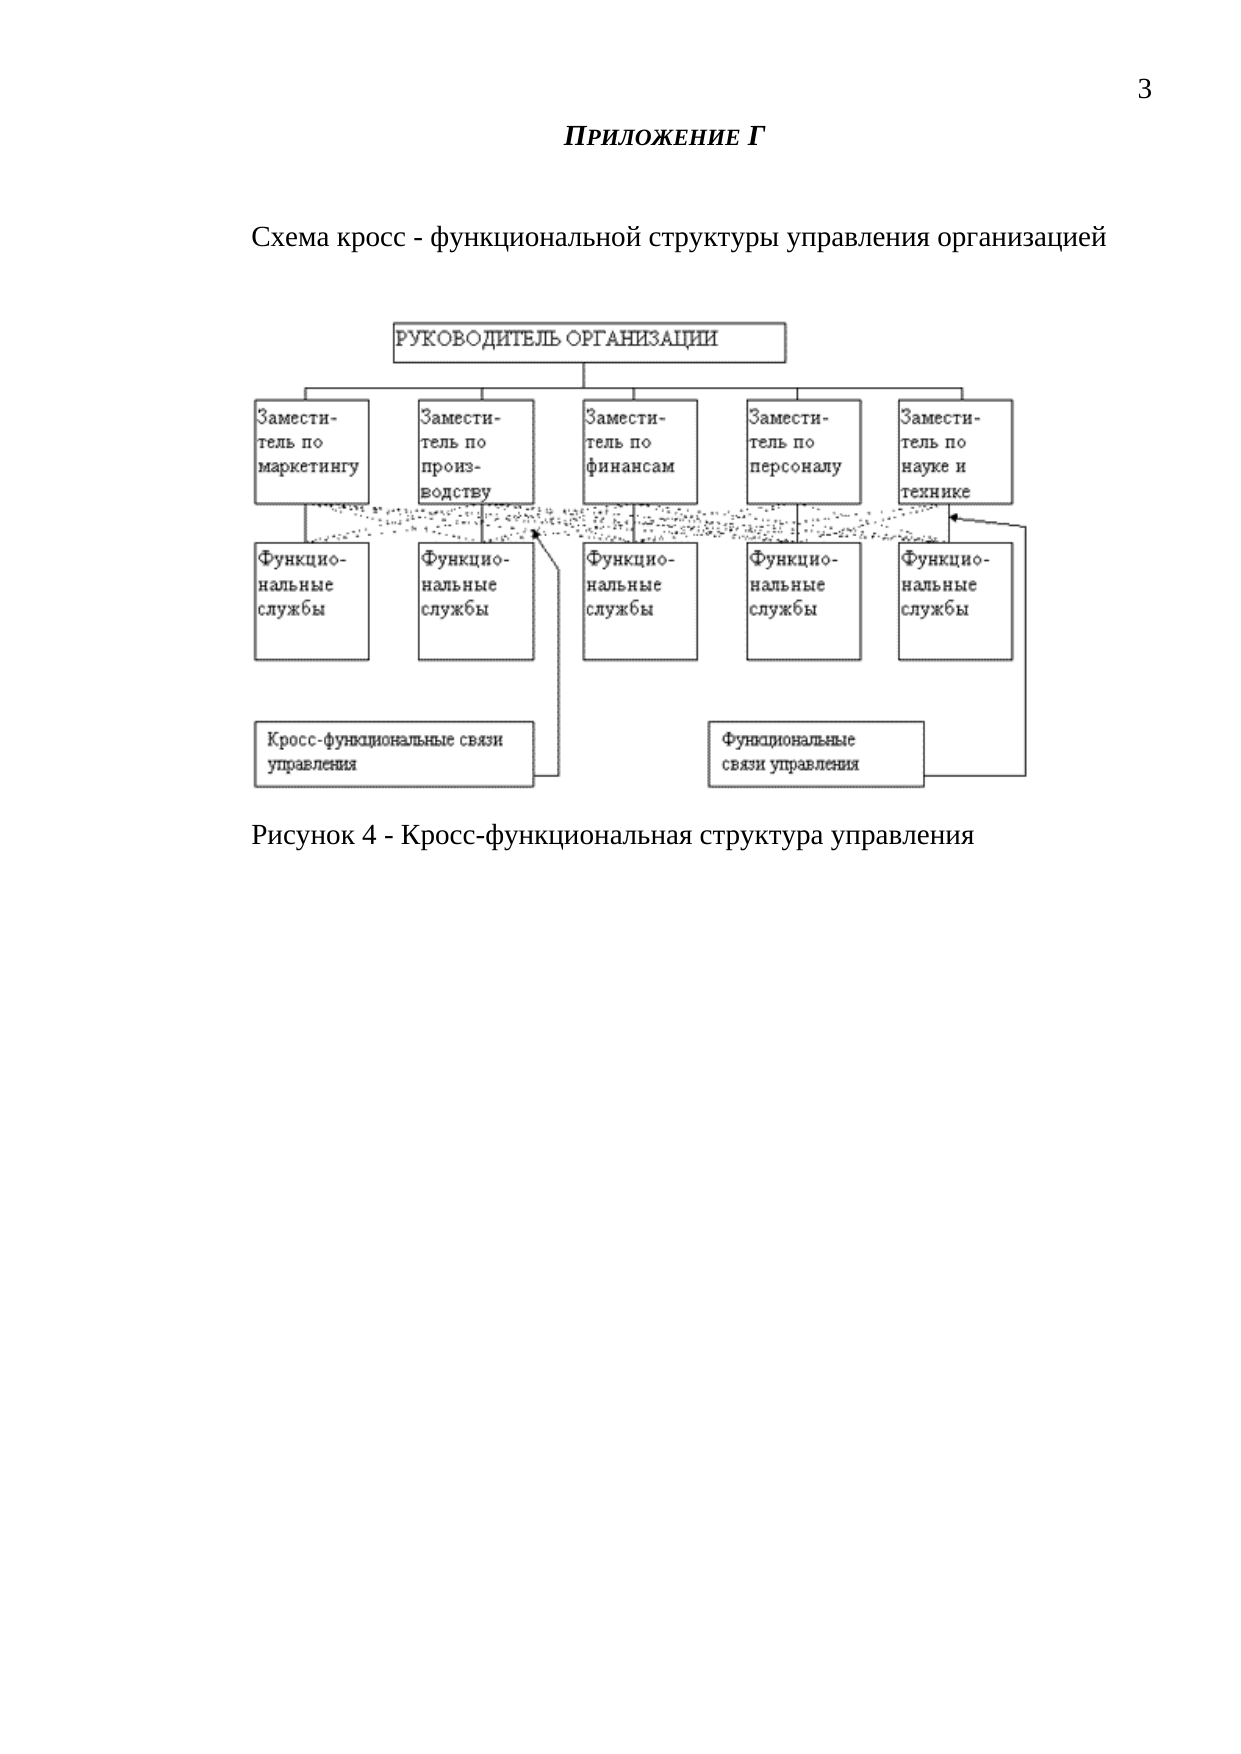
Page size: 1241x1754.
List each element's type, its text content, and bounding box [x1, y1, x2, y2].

text Схема кросс - функциональной структуры управления организацией [177, 219, 1152, 252]
picture [251, 319, 1033, 801]
text Приложение Г [177, 118, 1152, 152]
text Рисунок 4 - Кросс-функциональная структура управления [177, 817, 1152, 851]
